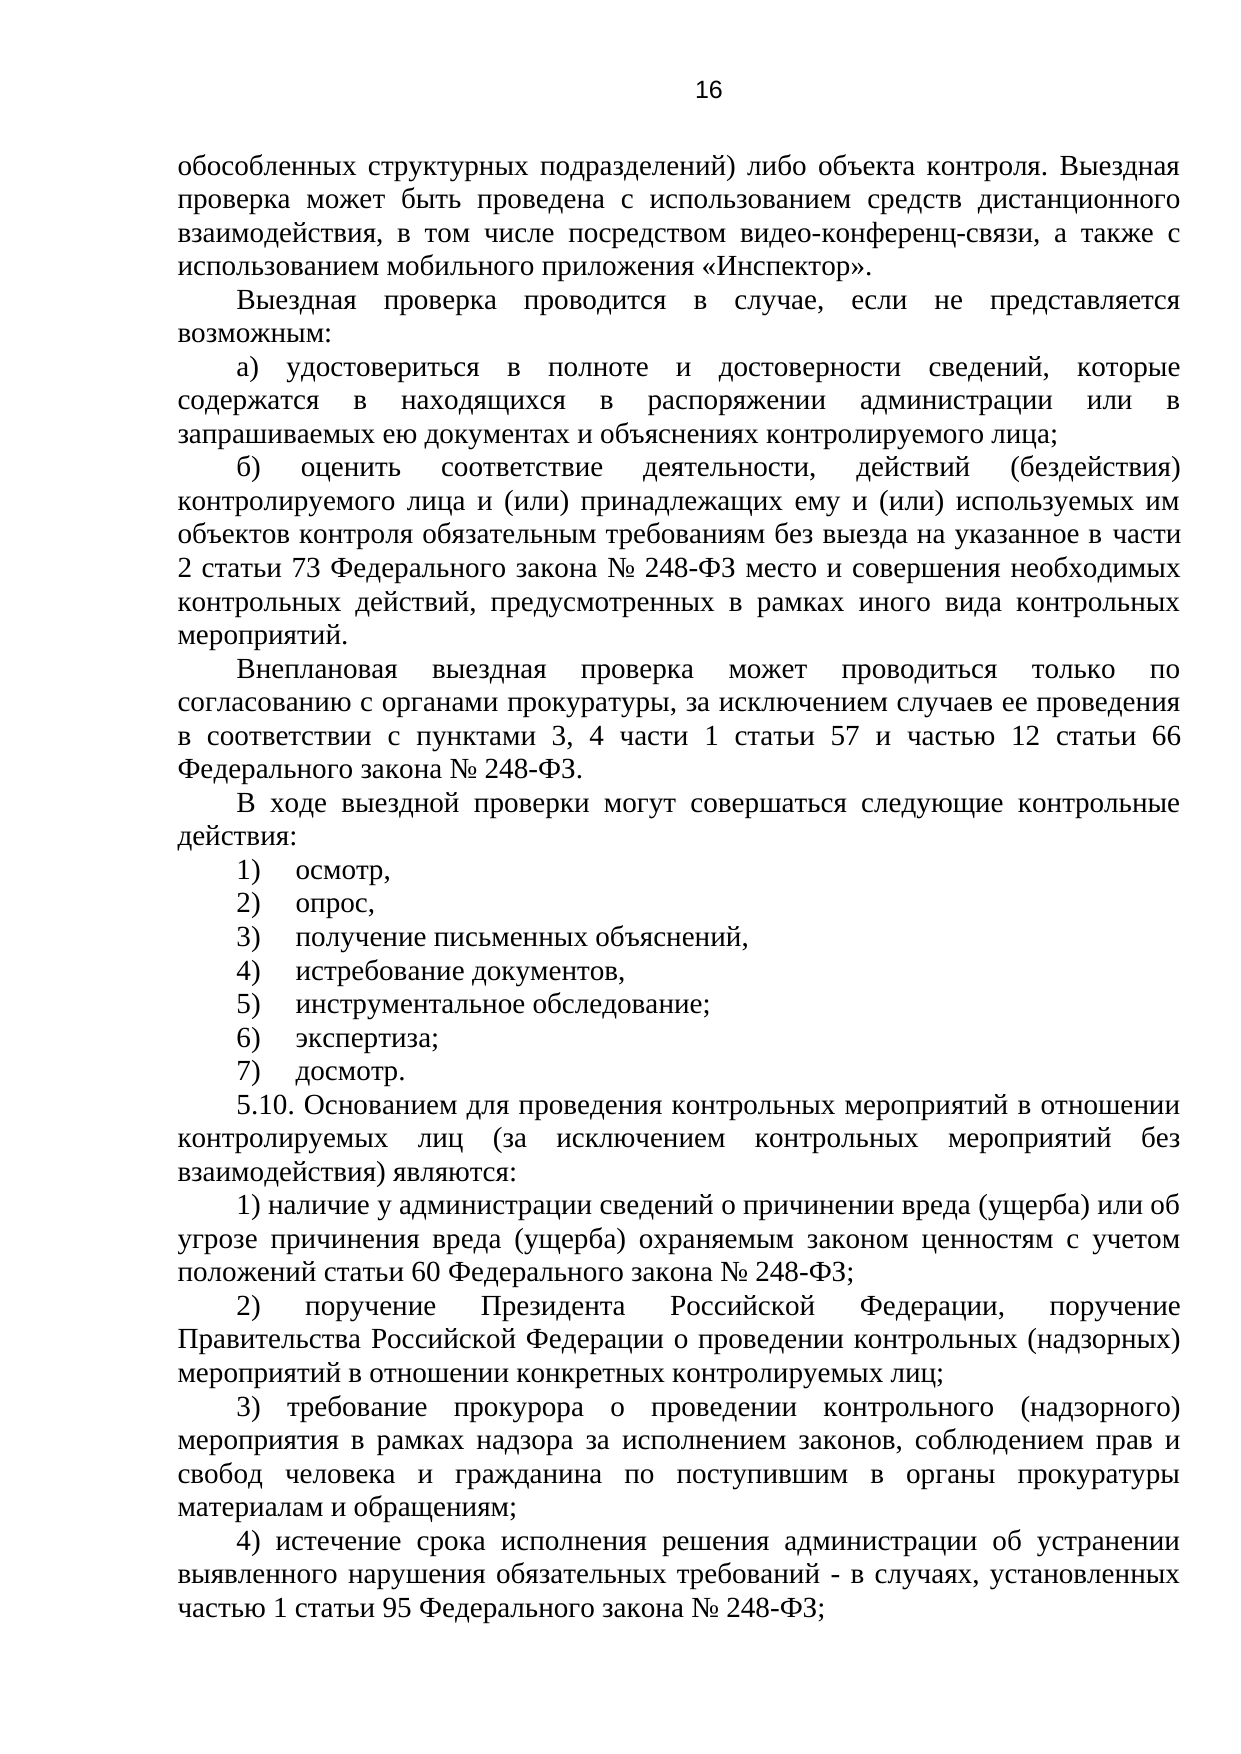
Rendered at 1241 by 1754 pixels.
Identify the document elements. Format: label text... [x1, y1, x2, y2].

list получение письменных объяснений, [177, 919, 1181, 953]
list опрос, [177, 886, 1181, 919]
text б) оценить соответствие деятельности, действий (бездействия) контролируемого лица и (или) принадлежащих ему и (или) используемых им объектов контроля обязательным требованиям без выезда на указанное в части 2 статьи 73 Федерального закона № 248-ФЗ место и совершения необходимых контрольных действий, предусмотренных в рамках иного вида контрольных мероприятий. [177, 449, 1181, 651]
list инструментальное обследование; [177, 986, 1181, 1020]
text 1) наличие у администрации сведений о причинении вреда (ущерба) или об угрозе причинения вреда (ущерба) охраняемым законом ценностям с учетом положений статьи 60 Федерального закона № 248-ФЗ; [177, 1187, 1181, 1288]
text 3) требование прокурора о проведении контрольного (надзорного) мероприятия в рамках надзора за исполнением законов, соблюдением прав и свобод человека и гражданина по поступившим в органы прокуратуры материалам и обращениям; [177, 1389, 1181, 1523]
text Внеплановая выездная проверка может проводиться только по согласованию с органами прокуратуры, за исключением случаев ее проведения в соответствии с пунктами 3, 4 части 1 статьи 57 и частью 12 статьи 66 Федерального закона № 248-ФЗ. [177, 651, 1181, 785]
text 5.10. Основанием для проведения контрольных мероприятий в отношении контролируемых лиц (за исключением контрольных мероприятий без взаимодействия) являются: [177, 1087, 1181, 1187]
text 4) истечение срока исполнения решения администрации об устранении выявленного нарушения обязательных требований - в случаях, установленных частью 1 статьи 95 Федерального закона № 248-ФЗ; [177, 1523, 1181, 1623]
text 2) поручение Президента Российской Федерации, поручение Правительства Российской Федерации о проведении контрольных (надзорных) мероприятий в отношении конкретных контролируемых лиц; [177, 1288, 1181, 1389]
text В ходе выездной проверки могут совершаться следующие контрольные действия: [177, 785, 1181, 852]
list досмотр. [177, 1053, 1181, 1087]
list истребование документов, [177, 953, 1181, 986]
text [177, 148, 1181, 282]
text а) удостовериться в полноте и достоверности сведений, которые содержатся в находящихся в распоряжении администрации или в запрашиваемых ею документах и объяснениях контролируемого лица; [177, 349, 1181, 449]
list осмотр, [177, 852, 1181, 886]
list экспертиза; [177, 1020, 1181, 1053]
text Выездная проверка проводится в случае, если не представляется возможным: [177, 282, 1181, 349]
